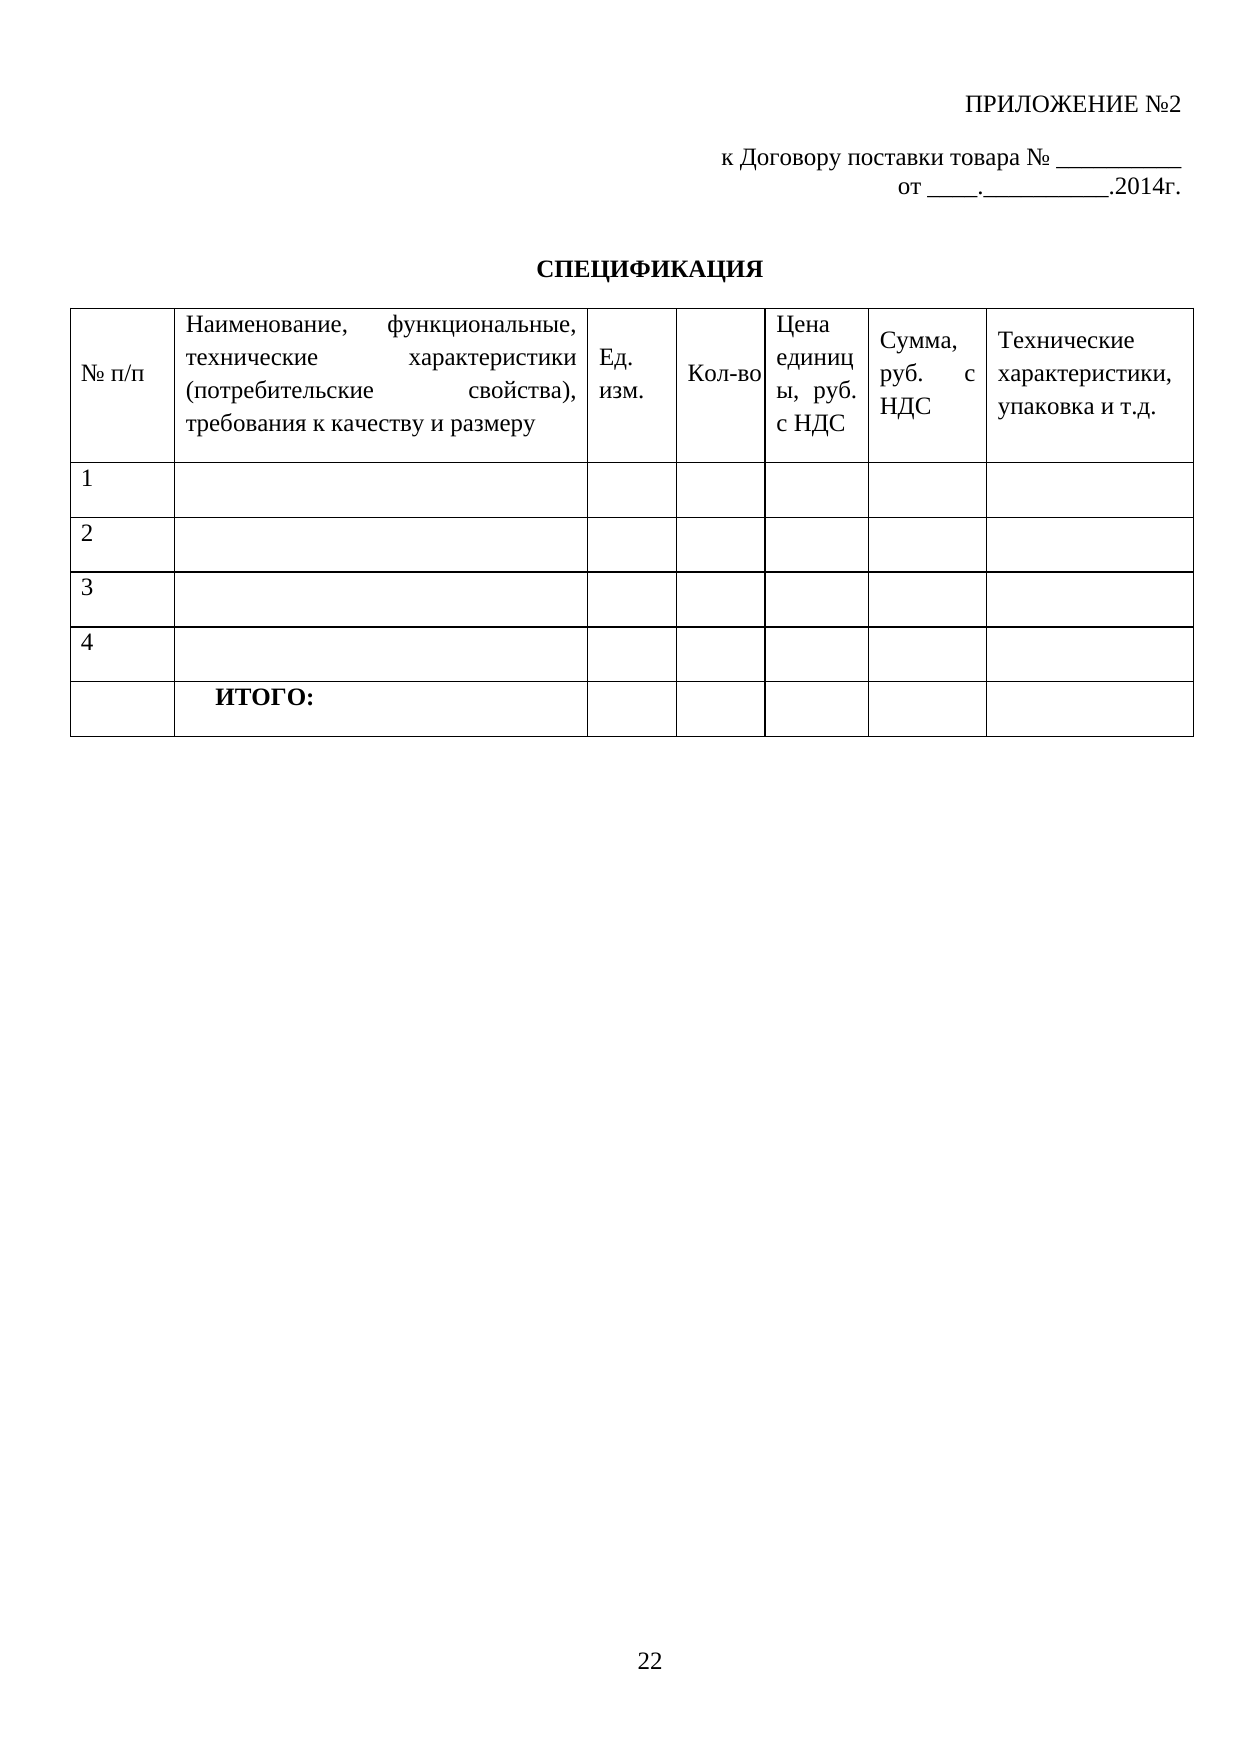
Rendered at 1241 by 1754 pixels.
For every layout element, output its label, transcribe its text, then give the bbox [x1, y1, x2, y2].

table_cell [175, 573, 587, 626]
text СПЕЦИФИКАЦИЯ [118, 254, 1181, 283]
table_cell [766, 518, 868, 571]
table_header Сумма, руб. с НДС [869, 309, 986, 462]
text от ____.__________.2014г. [118, 171, 1181, 200]
table_cell [588, 518, 676, 571]
table_header Кол-во [677, 309, 764, 462]
table_cell [175, 628, 587, 681]
table_cell [175, 518, 587, 571]
table_cell [588, 463, 676, 517]
table_cell [677, 573, 764, 626]
table_cell 2 [71, 518, 174, 571]
table_cell [766, 573, 868, 626]
table_cell [677, 682, 764, 736]
text ПРИЛОЖЕНИЕ №2 [118, 89, 1181, 117]
table_cell [766, 628, 868, 681]
table_cell ИТОГО: [175, 682, 587, 736]
table_header Наименование, функциональные, технические характеристики (потребительские свойства), требования к качеству и размеру [175, 309, 587, 462]
table_cell [869, 628, 986, 681]
table_cell [869, 463, 986, 517]
table_cell [588, 628, 676, 681]
table_cell [987, 682, 1193, 736]
table_cell [71, 682, 174, 736]
table_header Технические характеристики, упаковка и т.д. [987, 309, 1193, 462]
table_cell [766, 682, 868, 736]
table_cell [987, 518, 1193, 571]
table_cell [869, 682, 986, 736]
table_cell [987, 573, 1193, 626]
table_cell 3 [71, 573, 174, 626]
table_cell [677, 518, 764, 571]
table_cell [588, 573, 676, 626]
table_header № п/п [71, 309, 174, 462]
text к Договору поставки товара № __________ [156, 142, 1181, 171]
table_cell 1 [71, 463, 174, 517]
table_cell [987, 463, 1193, 517]
table_cell 4 [71, 628, 174, 681]
table_cell [766, 463, 868, 517]
table_cell [987, 628, 1193, 681]
table_cell [677, 463, 764, 517]
table_cell [588, 682, 676, 736]
table_cell [677, 628, 764, 681]
table_header Ед. изм. [588, 309, 676, 462]
table_cell [869, 573, 986, 626]
table_cell [869, 518, 986, 571]
table_cell [175, 463, 587, 517]
table_header Цена единицы, руб. с НДС [766, 309, 868, 462]
